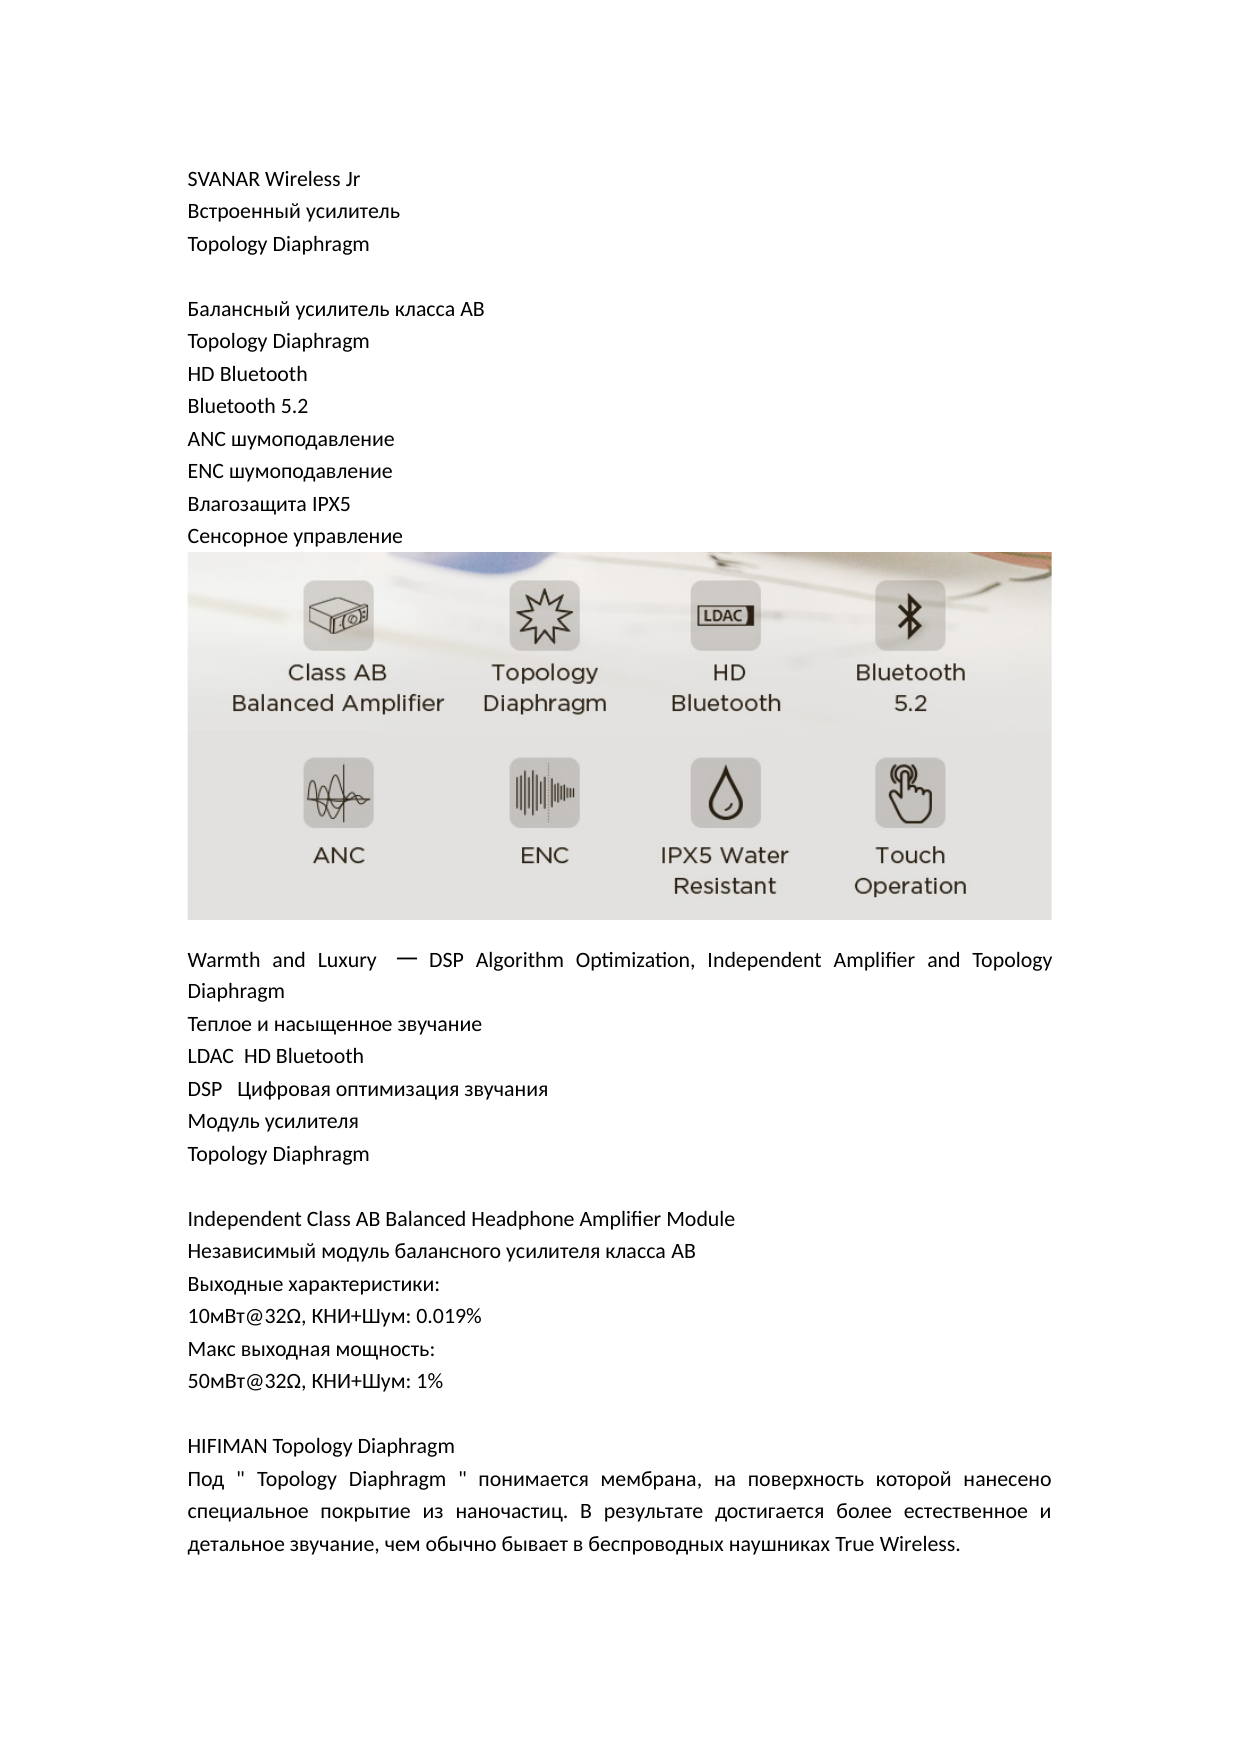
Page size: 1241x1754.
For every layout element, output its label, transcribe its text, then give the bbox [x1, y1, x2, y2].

text Topology Diaphragm [187, 227, 1053, 259]
text SVANAR Wireless Jr [187, 162, 1053, 194]
text Влагозащита IPX5 [187, 487, 1053, 519]
text Warmth and Luxury 一DSP Algorithm Optimization, Independent Amplifier and Topology Diaphragm [187, 942, 1053, 1007]
text Bluetooth 5.2 [187, 389, 1053, 422]
text Сенсорное управление [187, 519, 1053, 552]
text Встроенный усилитель [187, 194, 1053, 227]
text Topology Diaphragm [187, 1137, 1053, 1169]
text LDAC HD Bluetooth [187, 1039, 1053, 1072]
text Выходные характеристики: [187, 1267, 1053, 1299]
text Теплое и насыщенное звучание [187, 1007, 1053, 1039]
text 50мВт@32Ω, КНИ+Шум: 1% [187, 1364, 1053, 1397]
text Под " Topology Diaphragm " понимается мембрана, на поверхность которой нанесено специальное покрытие из наночастиц. В результате достигается более естественное и детальное звучание, чем обычно бывает в беспроводных наушниках True Wireless. [187, 1462, 1053, 1559]
text ANC шумоподавление [187, 422, 1053, 454]
text Независимый модуль балансного усилителя класса AB [187, 1234, 1053, 1267]
text 10мВт@32Ω, КНИ+Шум: 0.019% [187, 1299, 1053, 1332]
text Макс выходная мощность: [187, 1332, 1053, 1364]
text HD Bluetooth [187, 357, 1053, 389]
text Topology Diaphragm [187, 324, 1053, 357]
text Балансный усилитель класса AB [187, 292, 1053, 324]
text DSP Цифровая оптимизация звучания [187, 1072, 1053, 1104]
text Модуль усилителя [187, 1104, 1053, 1137]
text Independent Class AB Balanced Headphone Amplifier Module [187, 1202, 1053, 1234]
text HIFIMAN Topology Diaphragm [187, 1429, 1053, 1462]
text ENC шумоподавление [187, 454, 1053, 487]
picture [187, 552, 1052, 920]
